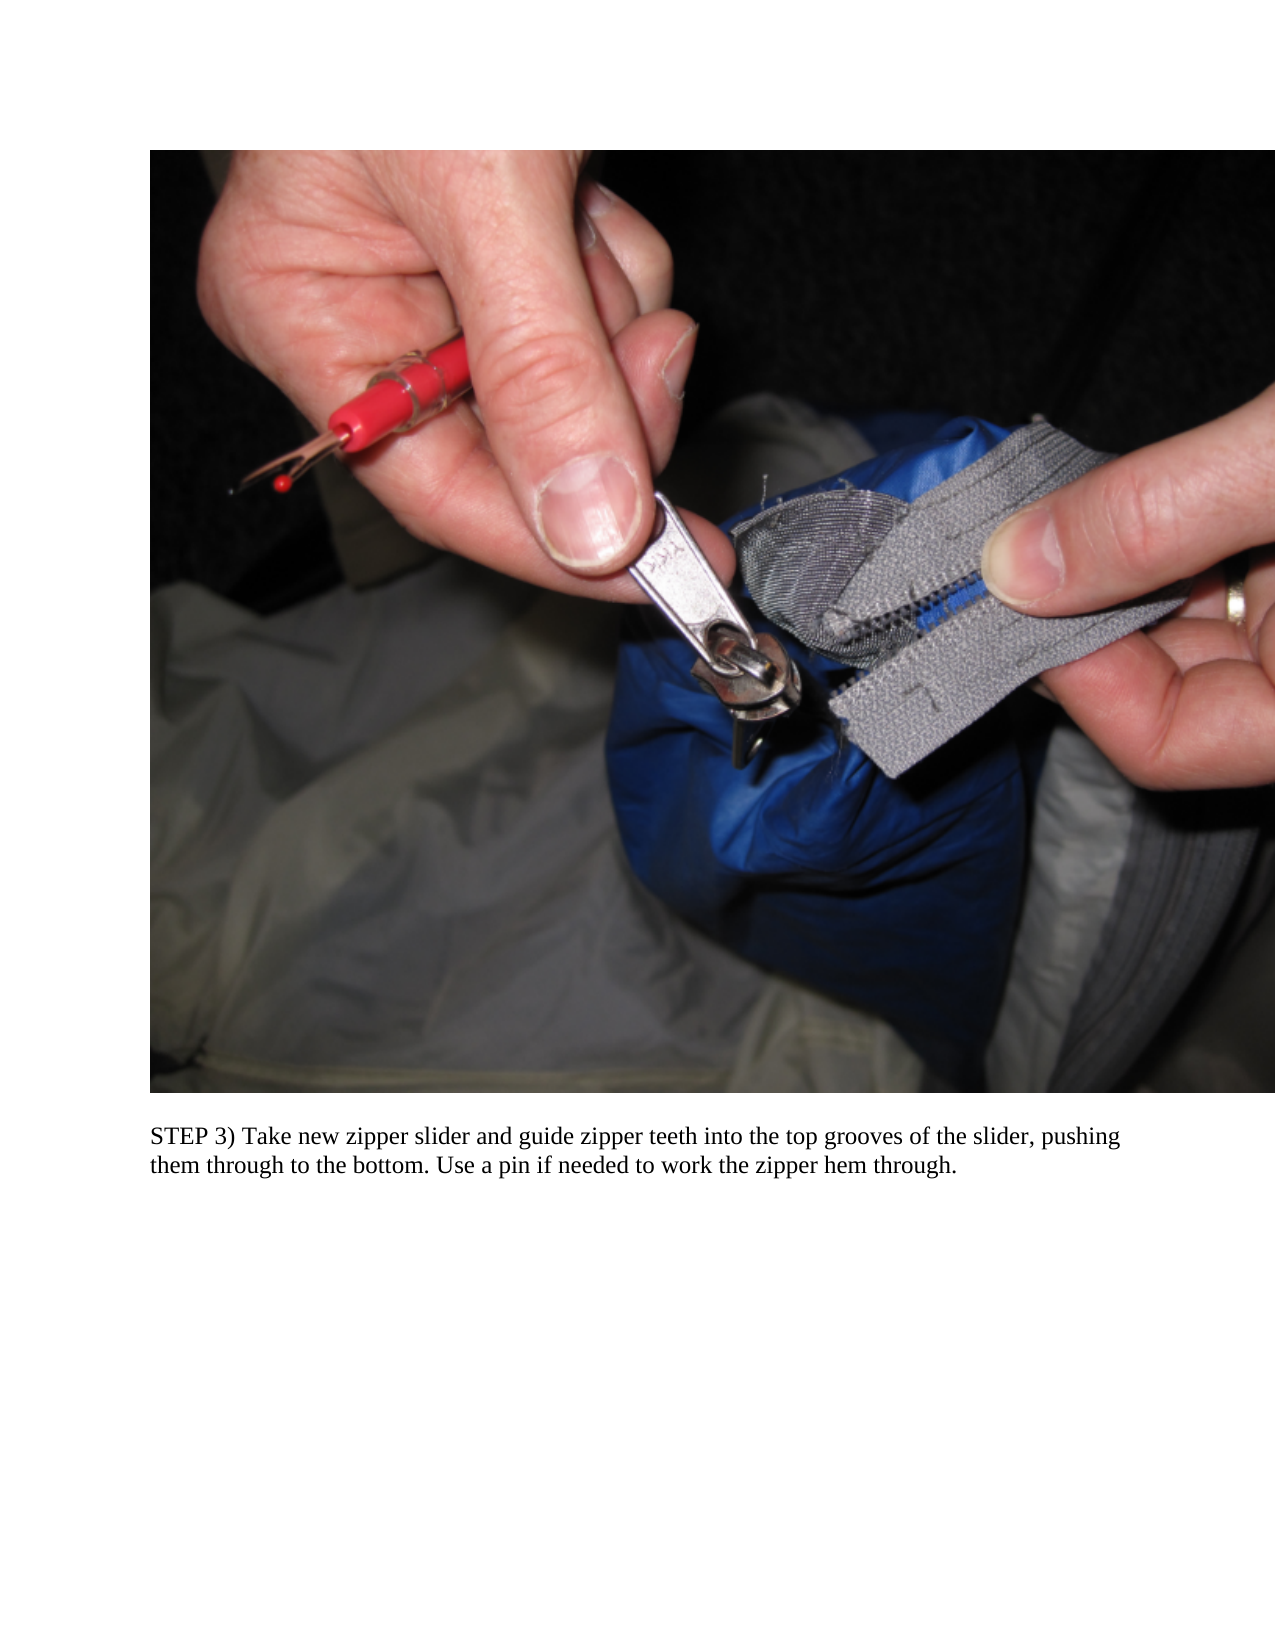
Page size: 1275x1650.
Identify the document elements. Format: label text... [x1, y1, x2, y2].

text STEP 3) Take new zipper slider and guide zipper teeth into the top grooves of the slider, pushing them through to the bottom. Use a pin if needed to work the zipper hem through. [150, 1121, 1125, 1179]
picture [150, 150, 1275, 1093]
